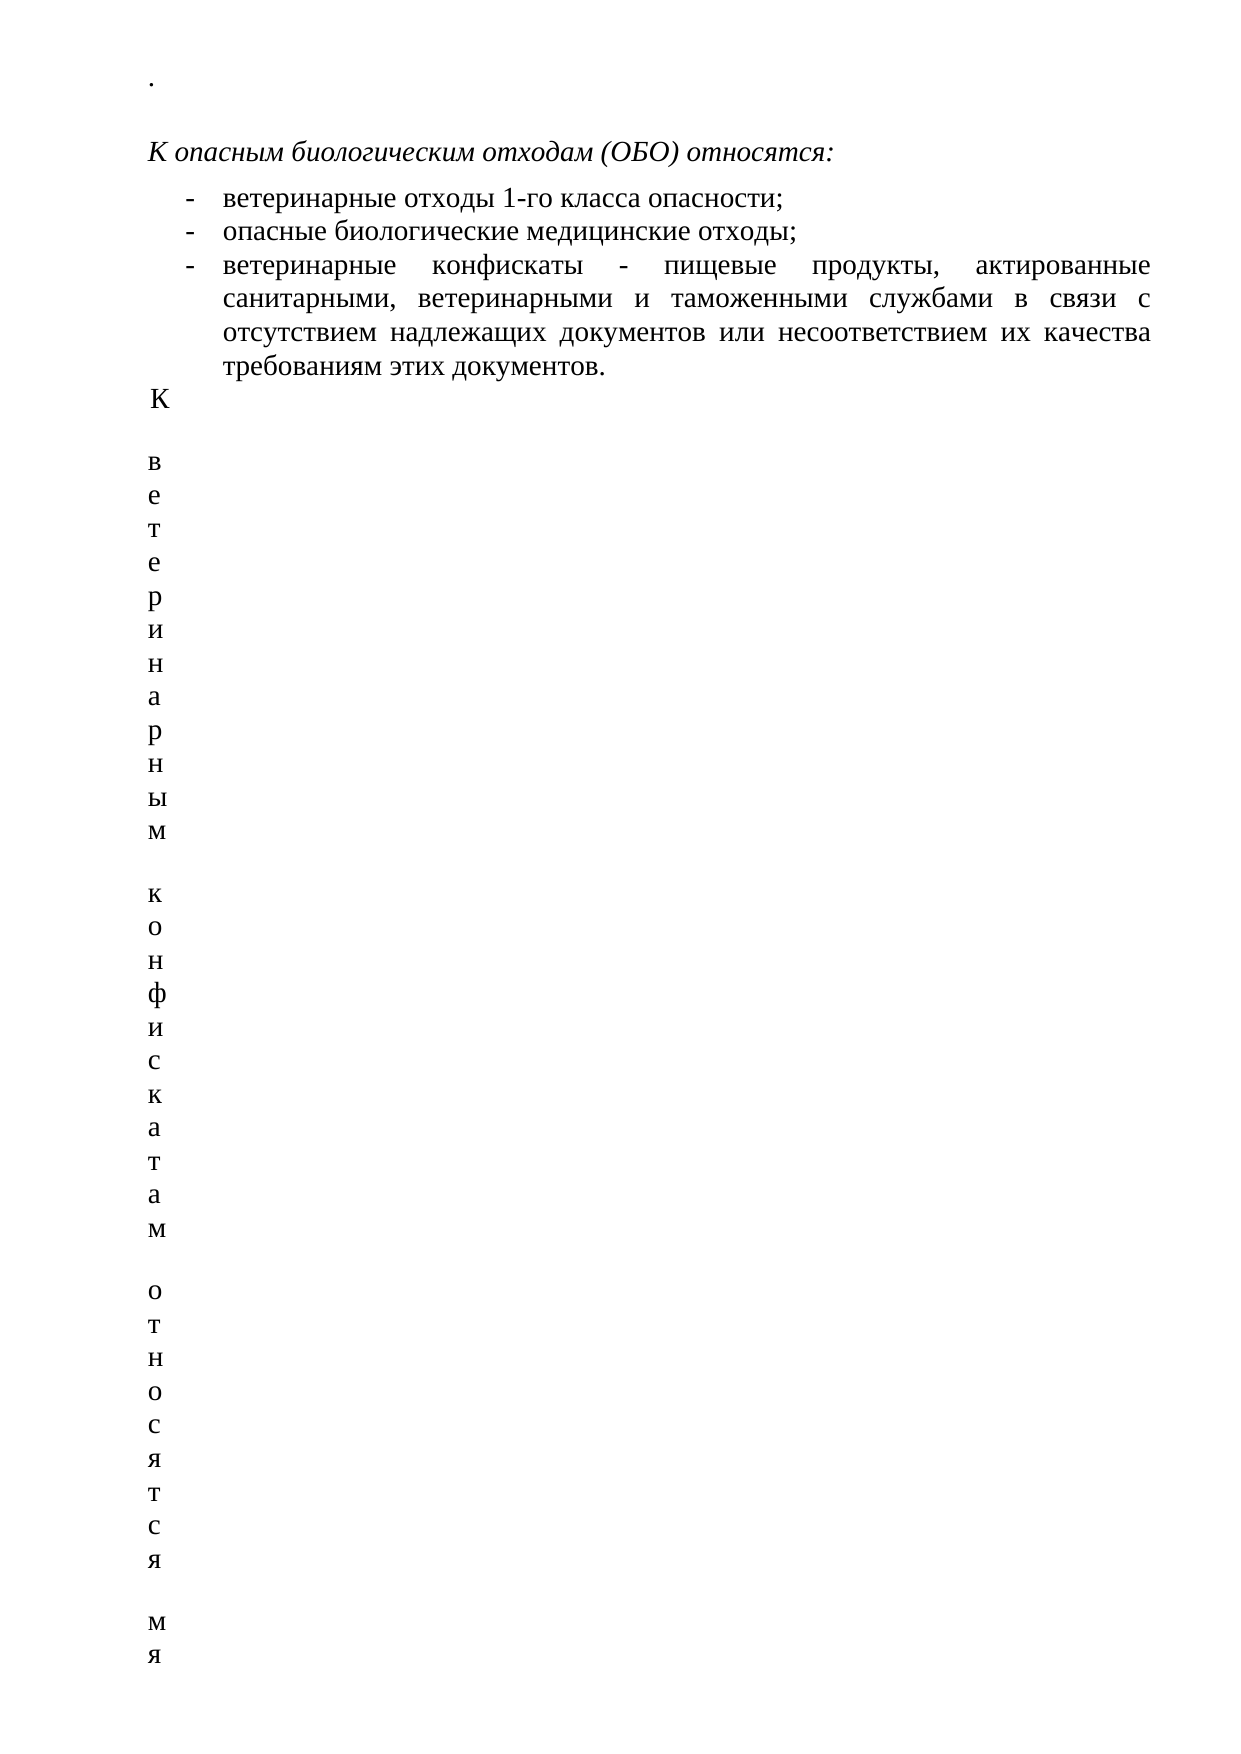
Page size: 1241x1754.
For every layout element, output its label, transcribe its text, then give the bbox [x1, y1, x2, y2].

list ветеринарные отходы 1-го класса опасности; [185, 180, 1152, 213]
list ветеринарные конфискаты - пищевые продукты, актированные санитарными, ветеринарными и таможенными службами в связи с отсутствием надлежащих документов или несоответствием их качества требованиям этих документов. [185, 247, 1152, 381]
list опасные биологические медицинские отходы; [185, 213, 1152, 247]
text К опасным биологическим отходам (ОБО) относятся: [148, 134, 1152, 167]
